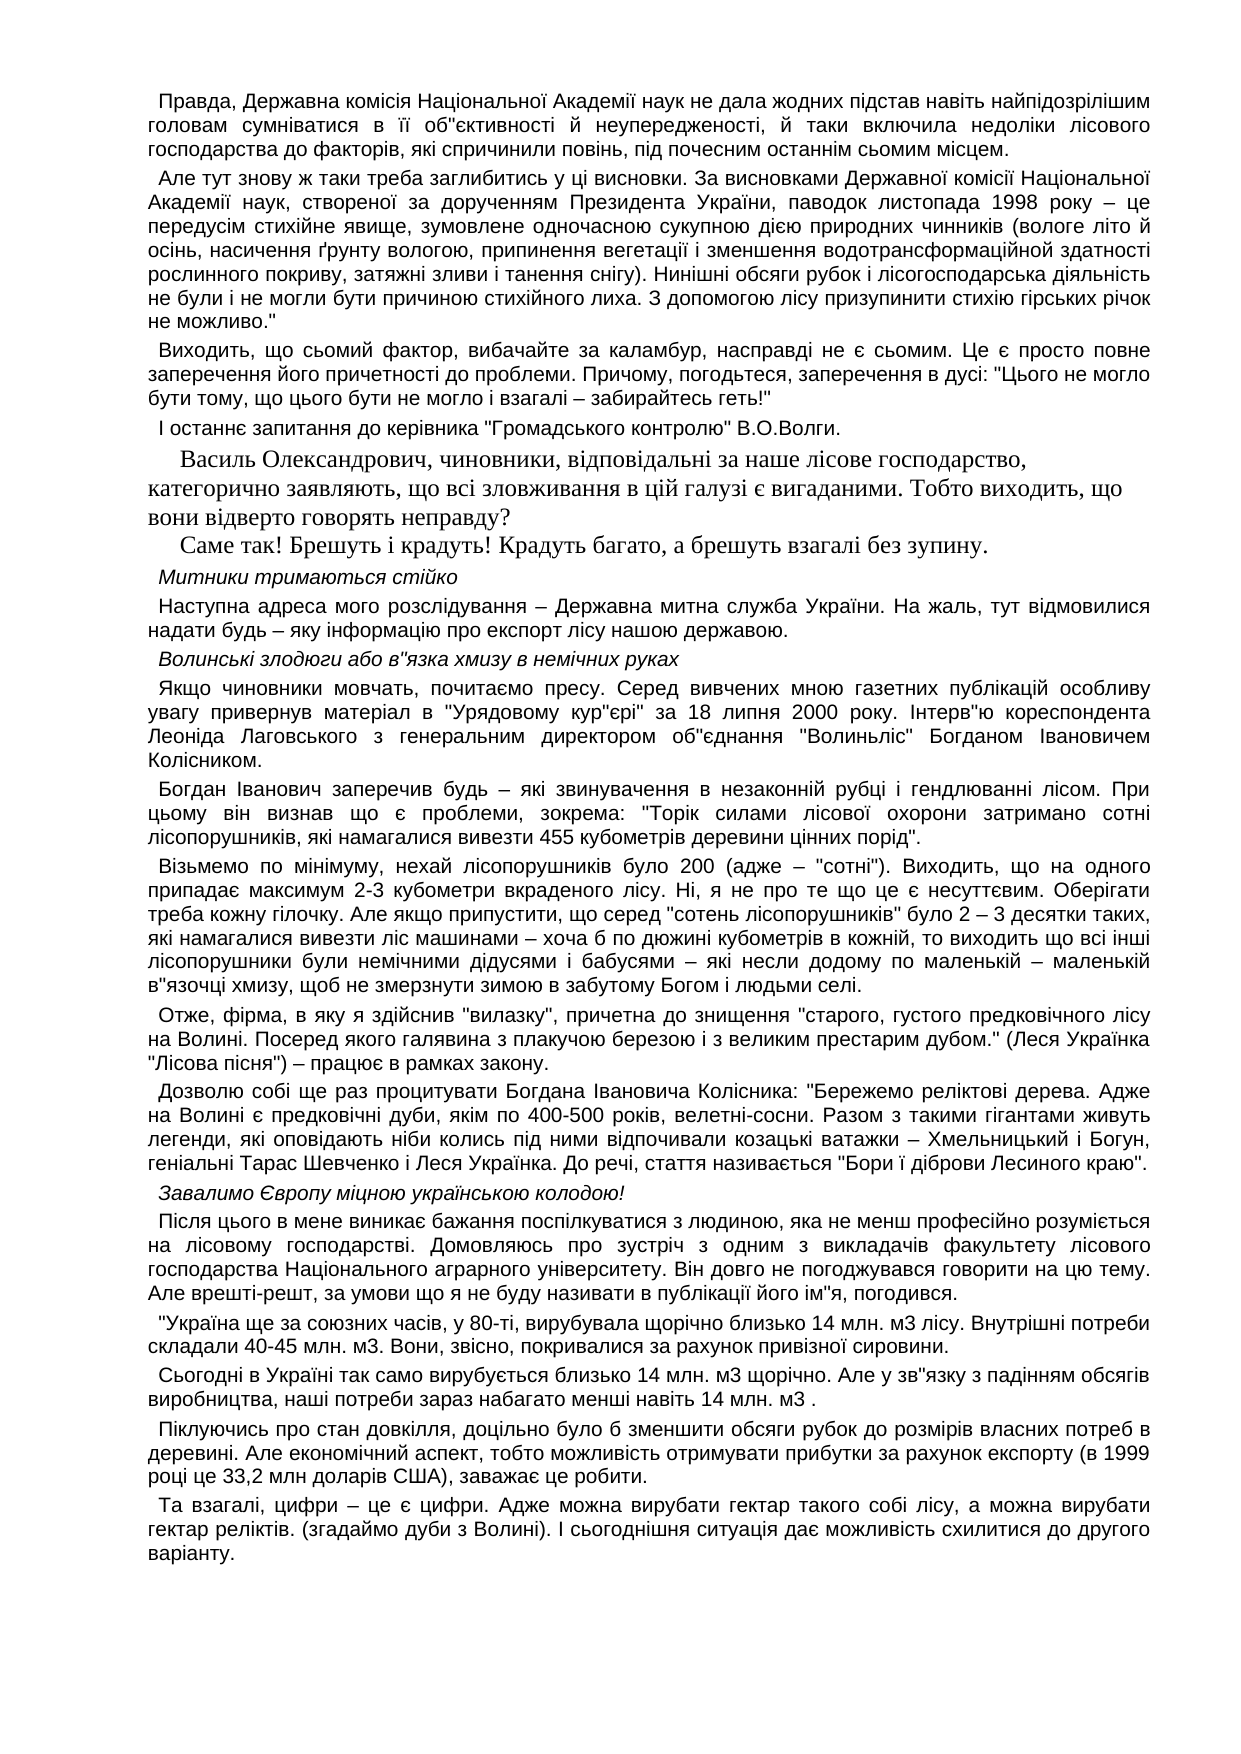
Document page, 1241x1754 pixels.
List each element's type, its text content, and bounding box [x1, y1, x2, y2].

text Після цього в мене виникає бажання поспілкуватися з людиною, яка не менш професійно розуміється на лісовому господарстві. Домовляюсь про зустріч з одним з викладачів факультету лісового господарства Національного аграрного університету. Він довго не погоджувався говорити на цю тему. Але врешті-решт, за умови що я не буду називати в публікації його ім"я, погодився. [148, 1209, 1152, 1305]
text Та взагалі, цифри – це є цифри. Адже можна вирубати гектар такого собі лісу, а можна вирубати гектар реліктів. (згадаймо дуби з Волині). І сьогоднішня ситуація дає можливість схилитися до другого варіанту. [148, 1493, 1152, 1565]
text Сьогодні в Україні так само вирубується близько 14 млн. м3 щорічно. Але у зв"язку з падінням обсягів виробництва, наші потреби зараз набагато менші навіть 14 млн. м3 . [148, 1363, 1152, 1411]
text "Україна ще за союзних часів, у 80-ті, вирубувала щорічно близько 14 млн. м3 лісу. Внутрішні потреби складали 40-45 млн. м3. Вони, звісно, покривалися за рахунок привізної сировини. [148, 1310, 1152, 1358]
text Митники тримаються стійко [148, 564, 1152, 588]
text  Василь Олександрович, чиновники, відповідальні за наше лісове господарство, категорично заявляють, що всі зловживання в цій галузі є вигаданими. Тобто виходить, що вони відверто говорять неправду? [148, 444, 1152, 531]
text Наступна адреса мого розслідування – Державна митна служба України. На жаль, тут відмовилися надати будь – яку інформацію про експорт лісу нашою державою. [148, 593, 1152, 641]
text Завалимо Європу міцною українською колодою! [148, 1180, 1152, 1204]
text  Саме так! Брешуть і крадуть! Крадуть багато, а брешуть взагалі без зупину. [148, 531, 1152, 559]
text Якщо чиновники мовчать, почитаємо пресу. Серед вивчених мною газетних публікацій особливу увагу привернув матеріал в "Урядовому кур"єрі" за 18 липня 2000 року. Інтерв"ю кореспондента Леоніда Лаговського з генеральним директором об"єднання "Волиньліс" Богданом Івановичем Колісником. [148, 676, 1152, 771]
text Дозволю собі ще раз процитувати Богдана Івановича Колісника: "Бережемо реліктові дерева. Адже на Волині є предковічні дуби, якім по 400-500 років, велетні-сосни. Разом з такими гігантами живуть легенди, які оповідають ніби колись під ними відпочивали козацькі ватажки – Хмельницький і Богун, геніальні Тарас Шевченко і Леся Українка. До речі, стаття називається "Бори ї діброви Лесиного краю". [148, 1079, 1152, 1175]
text Піклуючись про стан довкілля, доцільно було б зменшити обсяги рубок до розмірів власних потреб в деревині. Але економічний аспект, тобто можливість отримувати прибутки за рахунок експорту (в 1999 році це 33,2 млн доларів США), заважає це робити. [148, 1416, 1152, 1488]
text І останнє запитання до керівника "Громадського контролю" В.О.Волги. [148, 415, 1152, 439]
text Виходить, що сьомий фактор, вибачайте за каламбур, насправді не є сьомим. Це є просто повне заперечення його причетності до проблеми. Причому, погодьтеся, заперечення в дусі: "Цього не могло бути тому, що цього бути не могло і взагалі – забирайтесь геть!" [148, 338, 1152, 410]
text Отже, фірма, в яку я здійснив "вилазку", причетна до знищення "старого, густого предковічного лісу на Волині. Посеред якого галявина з плакучою березою і з великим престарим дубом." (Леся Українка "Лісова пісня") – працює в рамках закону. [148, 1002, 1152, 1074]
text Волинські злодюги або в"язка хмизу в немічних руках [148, 647, 1152, 671]
text Богдан Іванович заперечив будь – які звинувачення в незаконній рубці і гендлюванні лісом. При цьому він визнав що є проблеми, зокрема: "Торік силами лісової охорони затримано сотні лісопорушників, які намагалися вивезти 455 кубометрів деревини цінних порід". [148, 777, 1152, 848]
text Візьмемо по мінімуму, нехай лісопорушників було 200 (адже – "сотні"). Виходить, що на одного припадає максимум 2-3 кубометри вкраденого лісу. Ні, я не про те що це є несуттєвим. Оберігати треба кожну гілочку. Але якщо припустити, що серед "сотень лісопорушників" було 2 – 3 десятки таких, які намагалися вивезти ліс машинами – хоча б по дюжині кубометрів в кожній, то виходить що всі інші лісопорушники були немічними дідусями і бабусями – які несли додому по маленькій – маленькій в"язочці хмизу, щоб не змерзнути зимою в забутому Богом і людьми селі. [148, 853, 1152, 997]
text Правда, Державна комісія Національної Академії наук не дала жодних підстав навіть найпідозрілішим головам сумніватися в її об"єктивності й неупередженості, й таки включила недоліки лісового господарства до факторів, які спричинили повінь, під почесним останнім сьомим місцем. [148, 88, 1152, 160]
text Але тут знову ж таки треба заглибитись у ці висновки. За висновками Державної комісії Національної Академії наук, створеної за дорученням Президента України, паводок листопада 1998 року – це передусім стихійне явище, зумовлене одночасною сукупною дією природних чинників (вологе літо й осінь, насичення ґрунту вологою, припинення вегетації і зменшення водотрансформаційной здатності рослинного покриву, затяжні зливи і танення снігу). Нинішні обсяги рубок і лісогосподарська діяльність не були і не могли бути причиною стихійного лиха. З допомогою лісу призупинити стихію гірських річок не можливо." [148, 166, 1152, 333]
